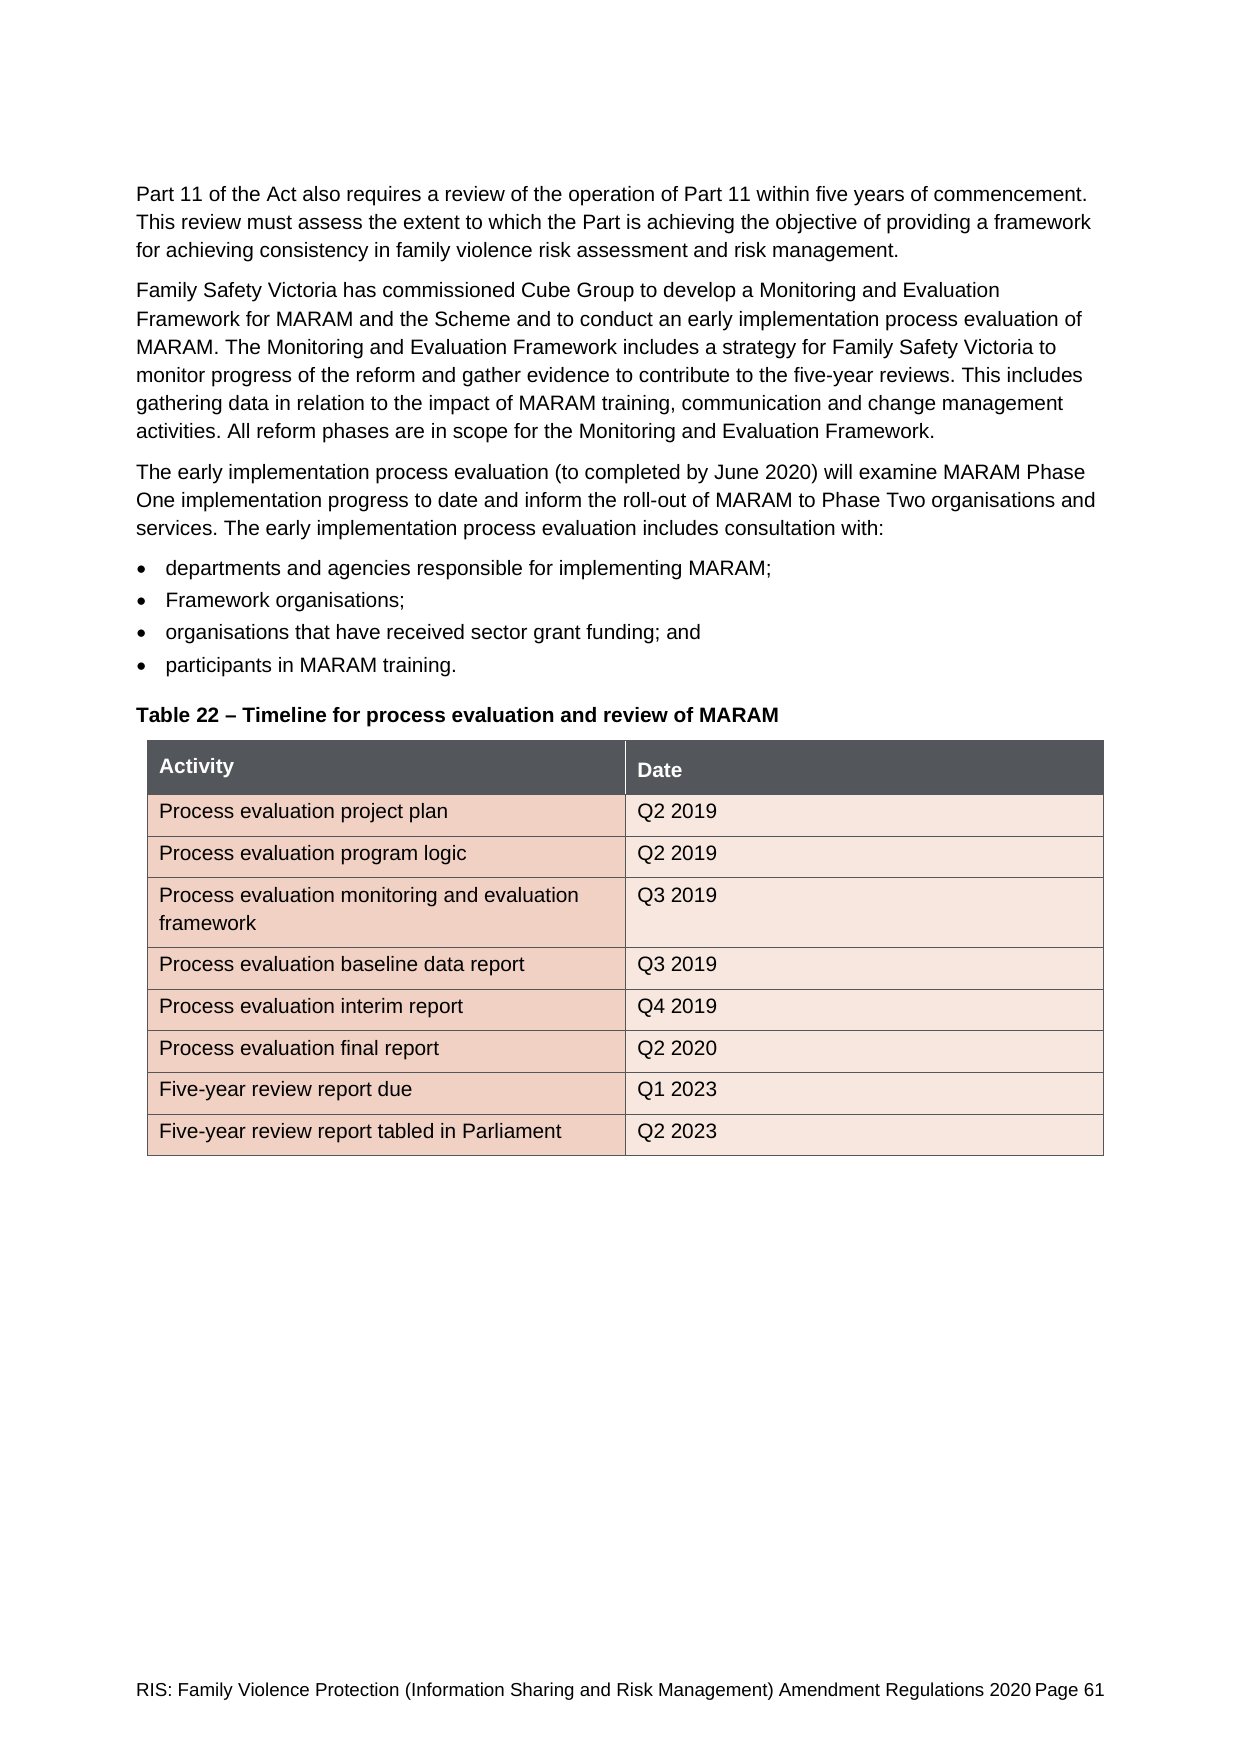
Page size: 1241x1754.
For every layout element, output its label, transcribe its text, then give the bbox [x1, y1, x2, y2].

text participants in MARAM training. [136, 649, 1104, 677]
table_cell Process evaluation project plan [148, 795, 625, 836]
table_cell Process evaluation interim report [148, 990, 625, 1030]
text Table 22 – Timeline for process evaluation and review of MARAM [136, 702, 1104, 727]
table_cell Q2 2023 [626, 1115, 1103, 1155]
text organisations that have received sector grant funding; and [136, 617, 1104, 645]
table_cell Process evaluation baseline data report [148, 948, 625, 989]
table_cell Five-year review report tabled in Parliament [148, 1115, 625, 1155]
table_header Activity [148, 741, 625, 794]
table_cell Q2 2020 [626, 1031, 1103, 1072]
text Framework organisations; [136, 584, 1104, 613]
text The early implementation process evaluation (to completed by June 2020) will examine MARAM Phase One implementation progress to date and inform the roll-out of MARAM to Phase Two organisations and services. The early implementation process evaluation includes consultation with: [136, 455, 1104, 540]
table_cell Q2 2019 [626, 837, 1103, 877]
text Part 11 of the Act also requires a review of the operation of Part 11 within five years of commencement. This review must assess the extent to which the Part is achieving the objective of providing a framework for achieving consistency in family violence risk assessment and risk management. [136, 177, 1104, 262]
table_cell Process evaluation program logic [148, 837, 625, 877]
text departments and agencies responsible for implementing MARAM; [136, 552, 1104, 580]
table_cell Q4 2019 [626, 990, 1103, 1030]
table_cell Q3 2019 [626, 878, 1103, 947]
table_cell Process evaluation monitoring and evaluation framework [148, 878, 625, 947]
table_header Date [626, 741, 1103, 794]
table_cell Q3 2019 [626, 948, 1103, 989]
text Family Safety Victoria has commissioned Cube Group to develop a Monitoring and Evaluation Framework for MARAM and the Scheme and to conduct an early implementation process evaluation of MARAM. The Monitoring and Evaluation Framework includes a strategy for Family Safety Victoria to monitor progress of the reform and gather evidence to contribute to the five-year reviews. This includes gathering data in relation to the impact of MARAM training, communication and change management activities. All reform phases are in scope for the Monitoring and Evaluation Framework. [136, 274, 1104, 443]
table_cell Q1 2023 [626, 1073, 1103, 1114]
table_cell Five-year review report due [148, 1073, 625, 1114]
table_cell Q2 2019 [626, 795, 1103, 836]
table_cell Process evaluation final report [148, 1031, 625, 1072]
